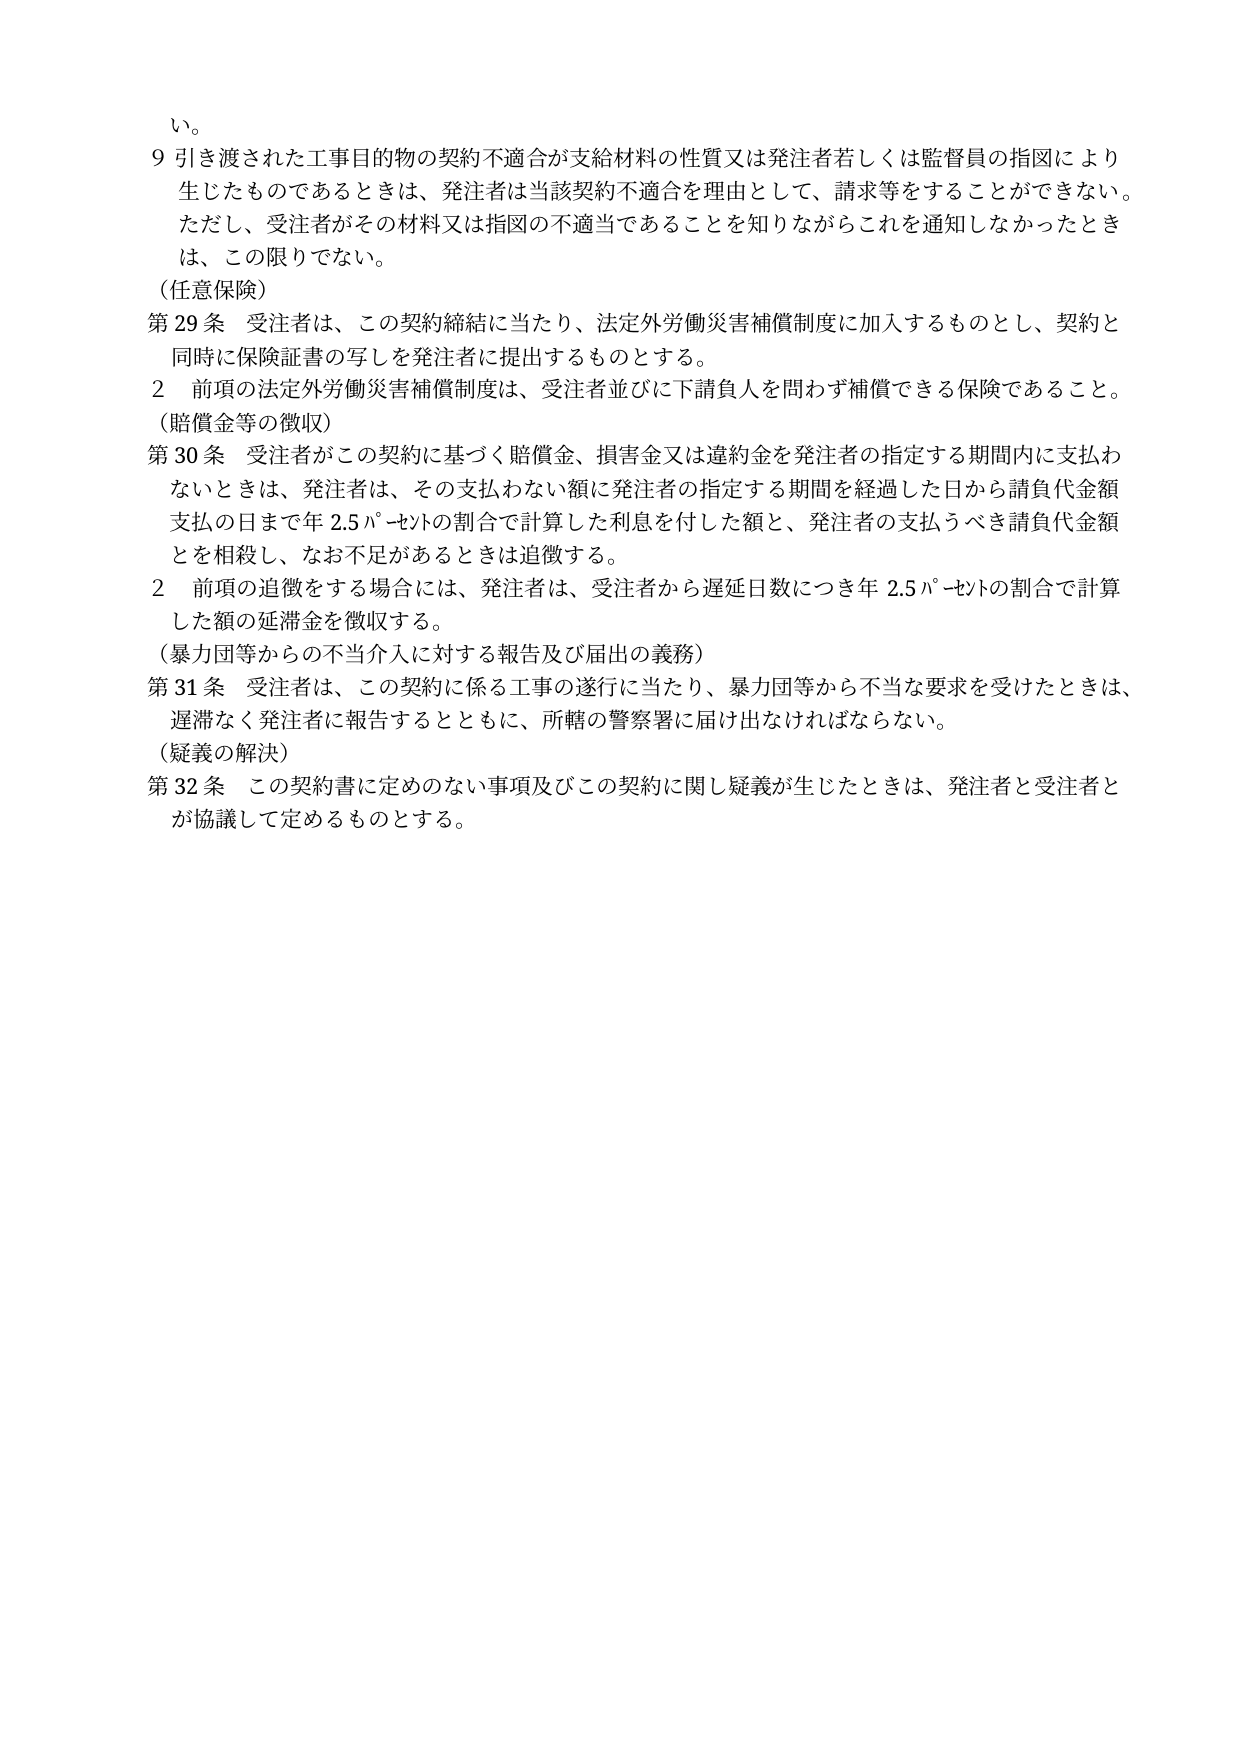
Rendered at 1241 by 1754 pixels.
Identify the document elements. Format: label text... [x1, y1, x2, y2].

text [148, 108, 1111, 141]
text （疑義の解決） [148, 735, 1122, 768]
text 第31条 受注者は、この契約に係る工事の遂行に当たり、暴力団等から不当な要求を受けたときは、遅滞なく発注者に報告するとともに、所轄の警察署に届け出なければならない。 [148, 669, 1122, 735]
text （任意保険） [148, 273, 1122, 306]
text ２ 前項の追徴をする場合には、発注者は、受注者から遅延日数につき年2.5ﾊﾟｰｾﾝﾄの割合で計算した額の延滞金を徴収する。 [148, 570, 1122, 636]
text （賠償金等の徴収） [148, 405, 1122, 438]
text 第29条 受注者は、この契約締結に当たり、法定外労働災害補償制度に加入するものとし、契約と同時に保険証書の写しを発注者に提出するものとする。 [148, 306, 1122, 372]
text 第30条 受注者がこの契約に基づく賠償金、損害金又は違約金を発注者の指定する期間内に支払わないときは、発注者は、その支払わない額に発注者の指定する期間を経過した日から請負代金額支払の日まで年2.5ﾊﾟｰｾﾝﾄの割合で計算した利息を付した額と、発注者の支払うべき請負代金額とを相殺し、なお不足があるときは追徴する。 [148, 438, 1122, 570]
text 第32条 この契約書に定めのない事項及びこの契約に関し疑義が生じたときは、発注者と受注者とが協議して定めるものとする。 [148, 768, 1122, 834]
text ９引き渡された工事目的物の契約不適合が支給材料の性質又は発注者若しくは監督員の指図により生じたものであるときは、発注者は当該契約不適合を理由として、請求等をすることができない。ただし、受注者がその材料又は指図の不適当であることを知りながらこれを通知しなかったときは、この限りでない。 [148, 141, 1122, 273]
text （暴力団等からの不当介入に対する報告及び届出の義務） [148, 636, 1122, 669]
text ２ 前項の法定外労働災害補償制度は、受注者並びに下請負人を問わず補償できる保険であること。 [148, 372, 1122, 405]
